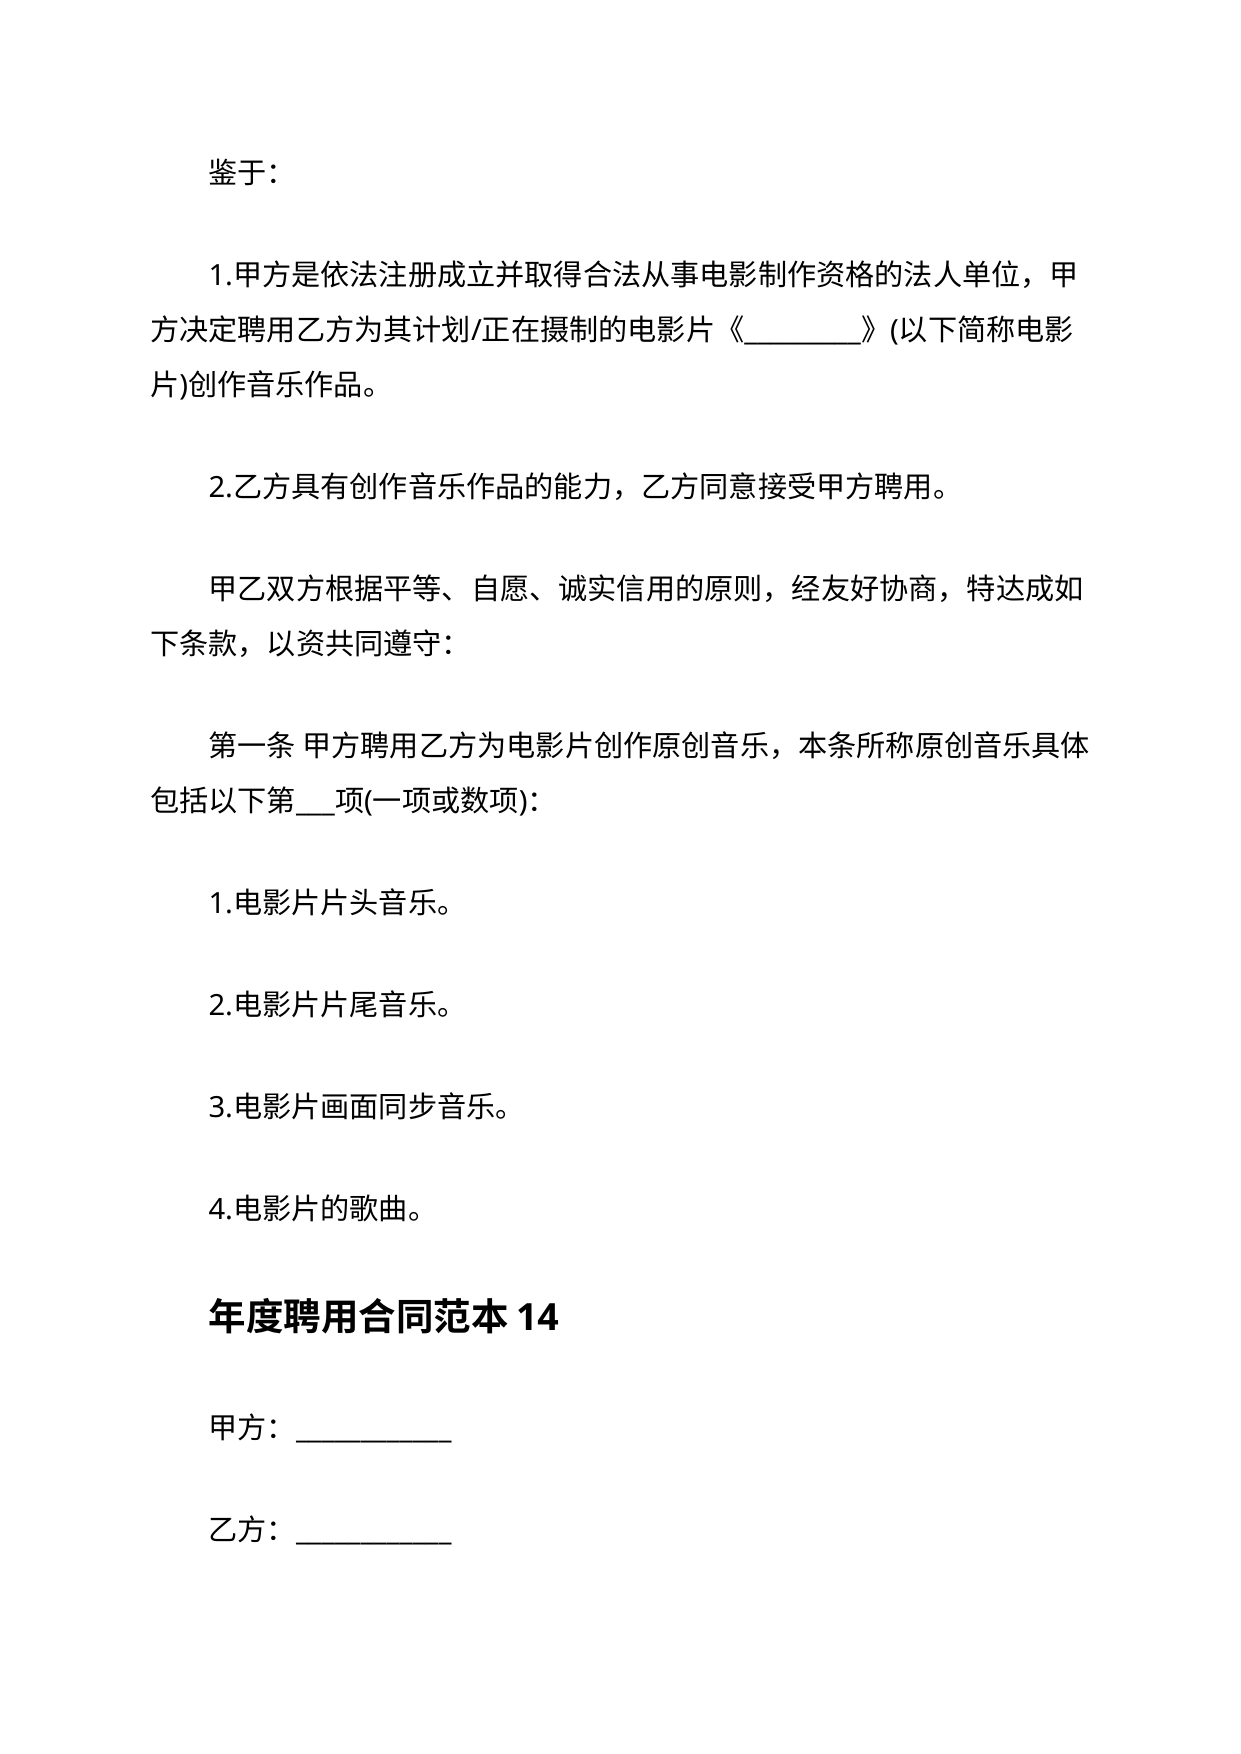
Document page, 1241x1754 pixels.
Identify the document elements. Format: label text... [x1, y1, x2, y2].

text 2.乙方具有创作音乐作品的能力，乙方同意接受甲方聘用。 [150, 464, 1090, 506]
text 年度聘用合同范本14 [150, 1287, 1090, 1342]
text 2.电影片片尾音乐。 [150, 981, 1090, 1024]
text 甲乙双方根据平等、自愿、诚实信用的原则，经友好协商，特达成如下条款，以资共同遵守： [150, 566, 1090, 663]
text 第一条 甲方聘用乙方为电影片创作原创音乐，本条所称原创音乐具体包括以下第___项(一项或数项)： [150, 722, 1090, 820]
text 1.电影片片头音乐。 [150, 879, 1090, 922]
text 鉴于： [150, 150, 1090, 192]
text 甲方：____________ [150, 1405, 1090, 1447]
text 4.电影片的歌曲。 [150, 1185, 1090, 1228]
text 1.甲方是依法注册成立并取得合法从事电影制作资格的法人单位，甲方决定聘用乙方为其计划/正在摄制的电影片《_________》(以下简称电影片)创作音乐作品。 [150, 252, 1090, 404]
text 3.电影片画面同步音乐。 [150, 1083, 1090, 1126]
text 乙方：____________ [150, 1507, 1090, 1549]
